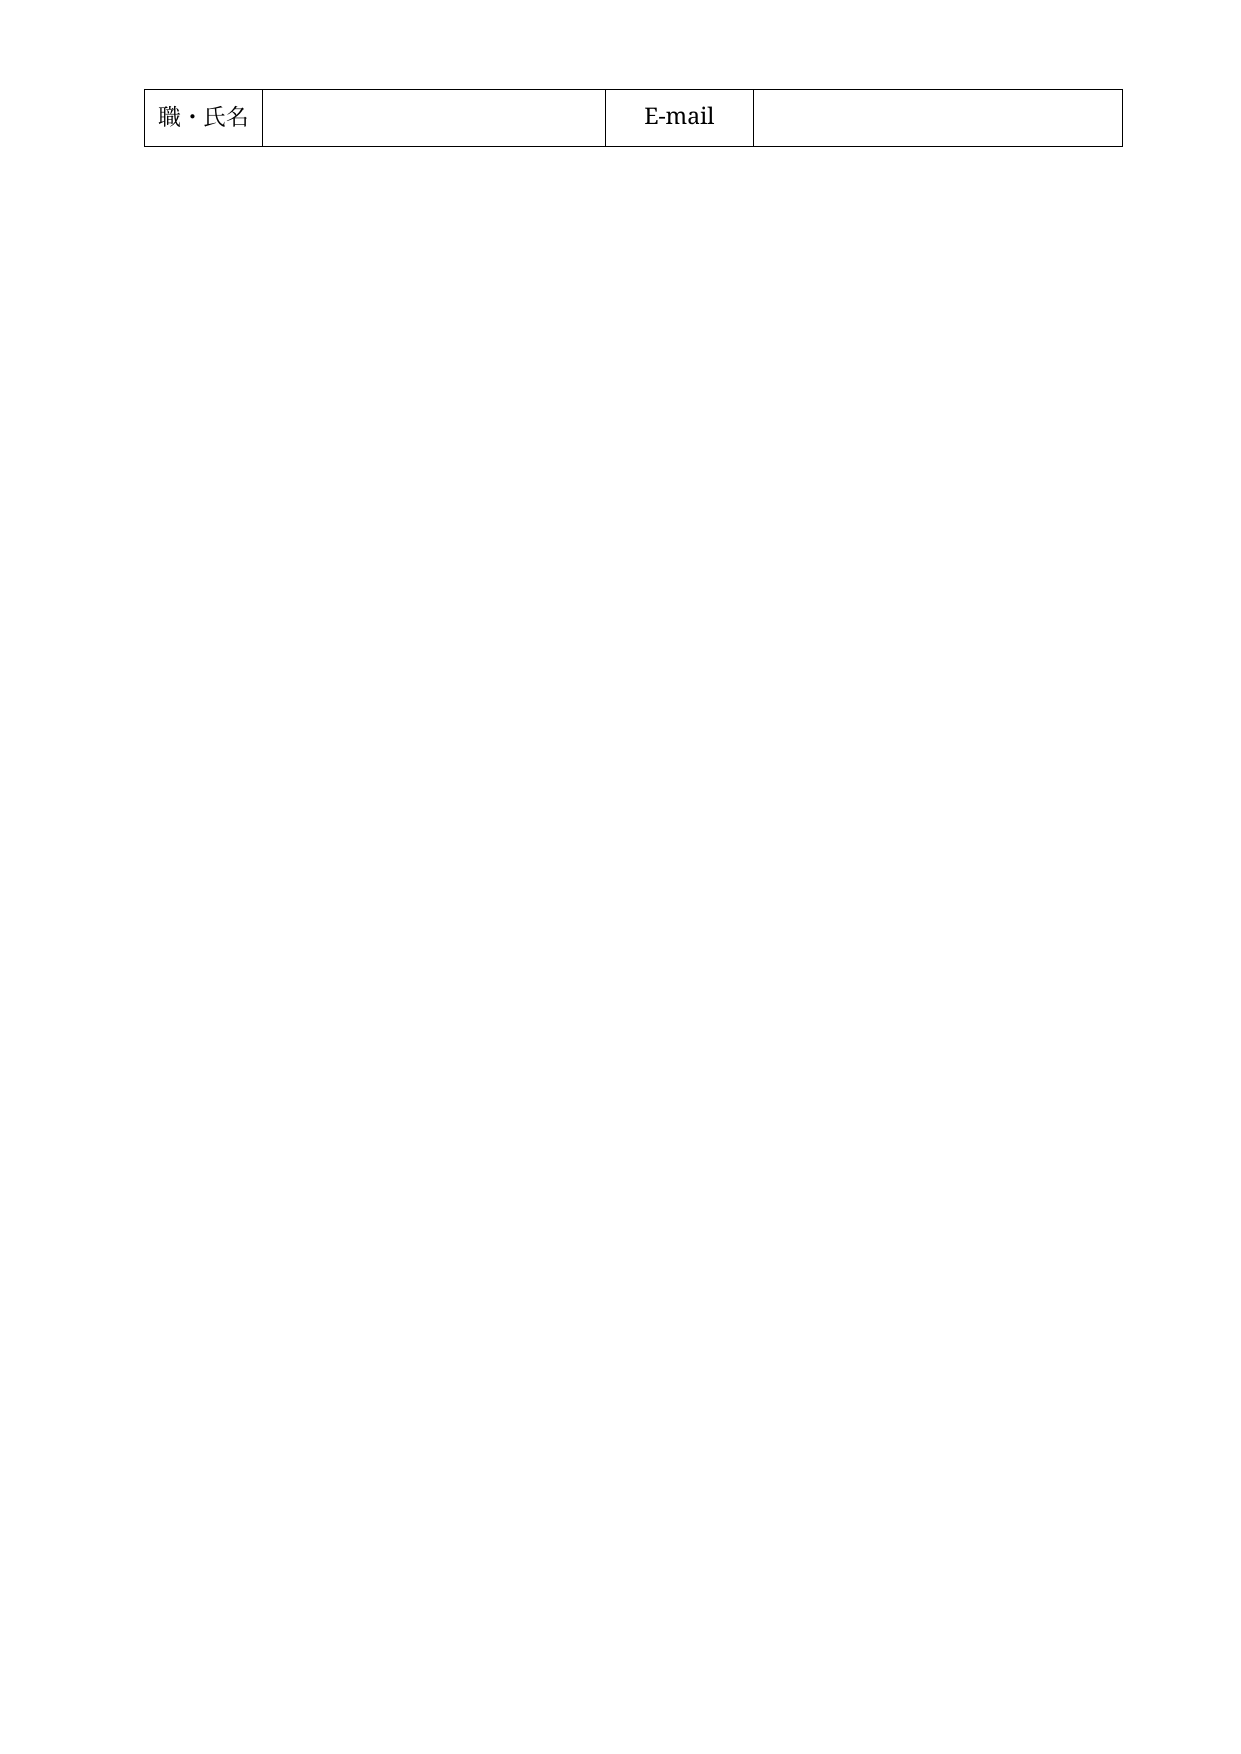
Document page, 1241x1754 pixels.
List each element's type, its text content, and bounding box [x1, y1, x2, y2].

table_cell [754, 90, 1122, 146]
table_cell E-mail [606, 90, 753, 146]
table_cell [263, 90, 605, 146]
table_cell 職・氏名 [145, 90, 262, 146]
